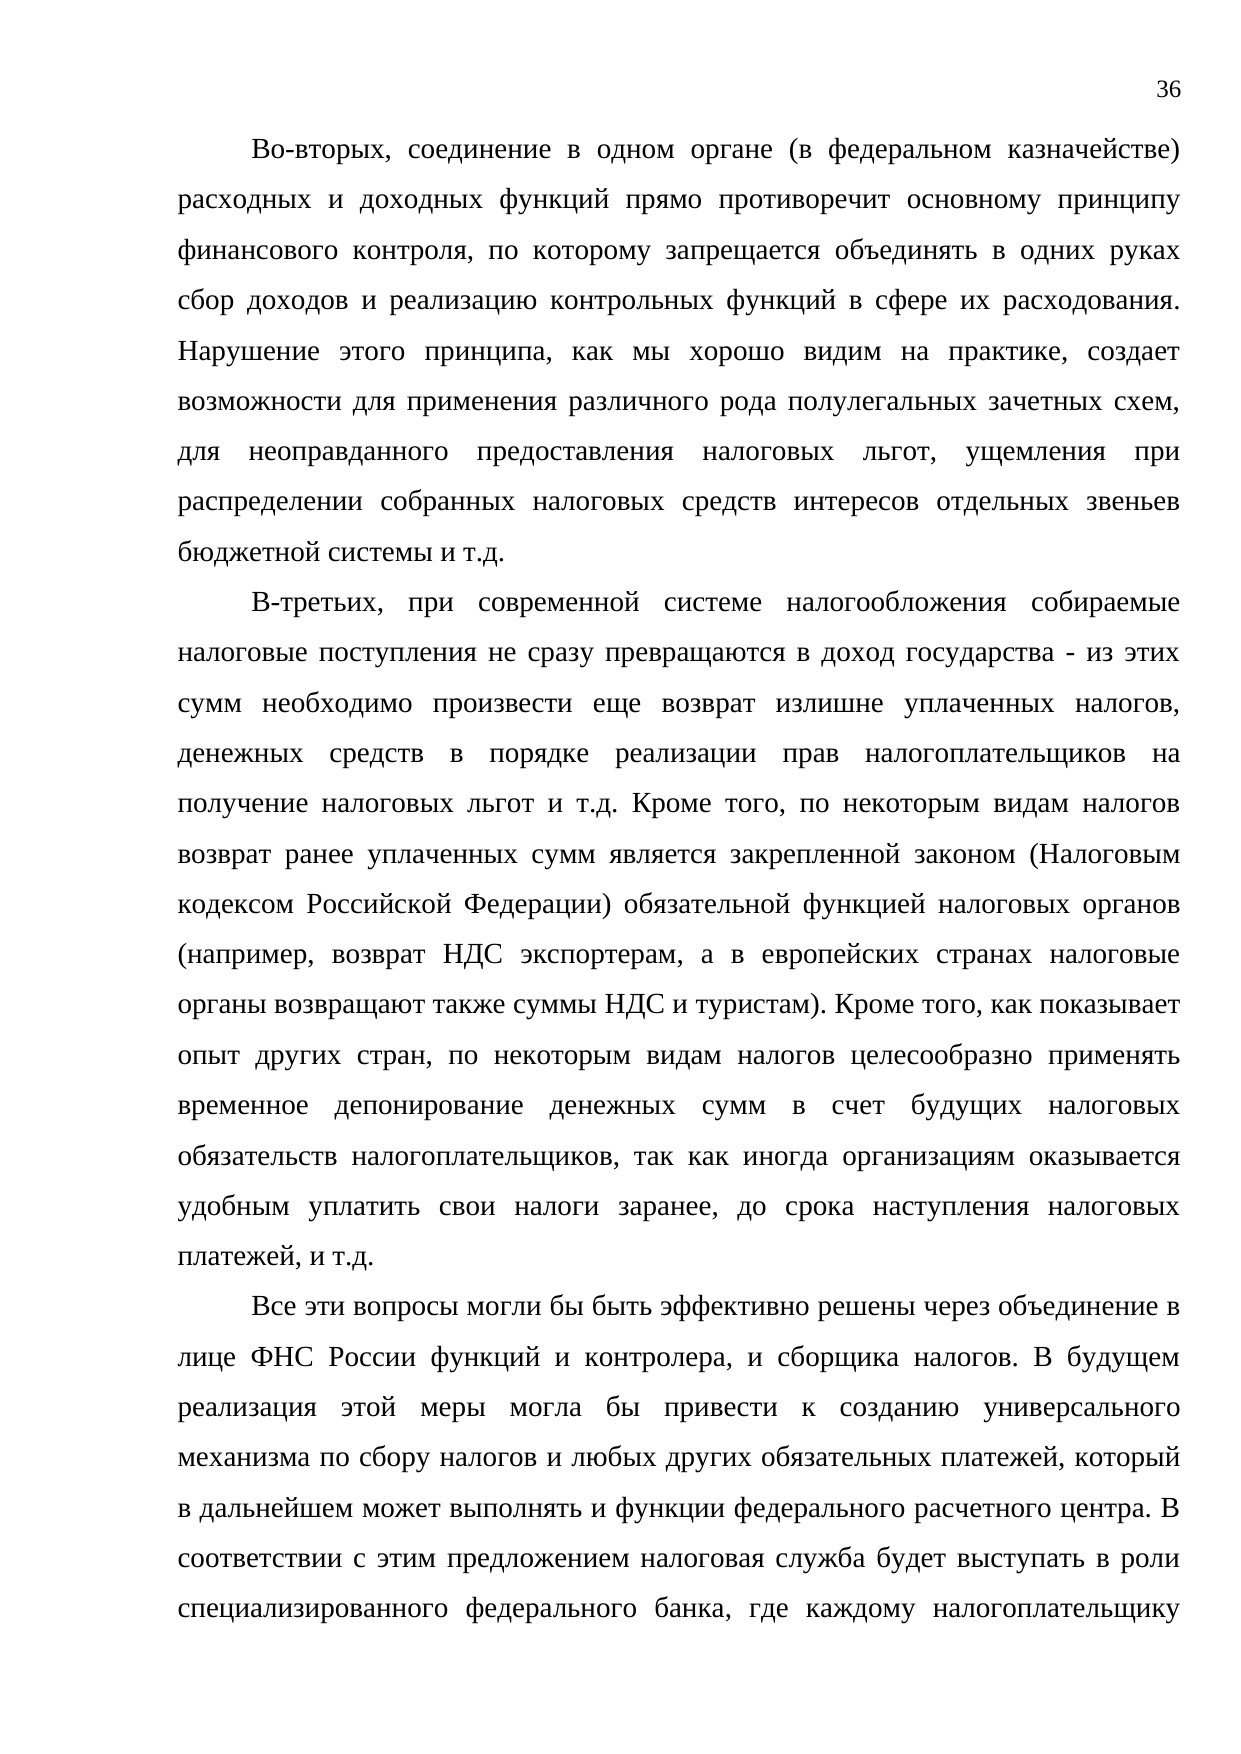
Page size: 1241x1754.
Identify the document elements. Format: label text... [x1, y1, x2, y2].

text Во-вторых, соединение в одном органе (в федеральном казначействе) расходных и доходных функций прямо противоречит основному принципу финансового контроля, по которому запрещается объединять в одних руках сбор доходов и реализацию контрольных функций в сфере их расходования. Нарушение этого принципа, как мы хорошо видим на практике, создает возможности для применения различного рода полулегальных зачетных схем, для неоправданного предоставления налоговых льгот, ущемления при распределении собранных налоговых средств интересов отдельных звеньев бюджетной системы и т.д. [177, 131, 1181, 567]
text В-третьих, при современной системе налогообложения собираемые налоговые поступления не сразу превращаются в доход государства - из этих сумм необходимо произвести еще возврат излишне уплаченных налогов, денежных средств в порядке реализации прав налогоплательщиков на получение налоговых льгот и т.д. Кроме того, по некоторым видам налогов возврат ранее уплаченных сумм является закрепленной законом (Налоговым кодексом Российской Федерации) обязательной функцией налоговых органов (например, возврат НДС экспортерам, а в европейских странах налоговые органы возвращают также суммы НДС и туристам). Кроме того, как показывает опыт других стран, по некоторым видам налогов целесообразно применять временное депонирование денежных сумм в счет будущих налоговых обязательств налогоплательщиков, так как иногда организациям оказывается удобным уплатить свои налоги заранее, до срока наступления налоговых платежей, и т.д. [177, 584, 1181, 1272]
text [177, 1288, 1181, 1624]
